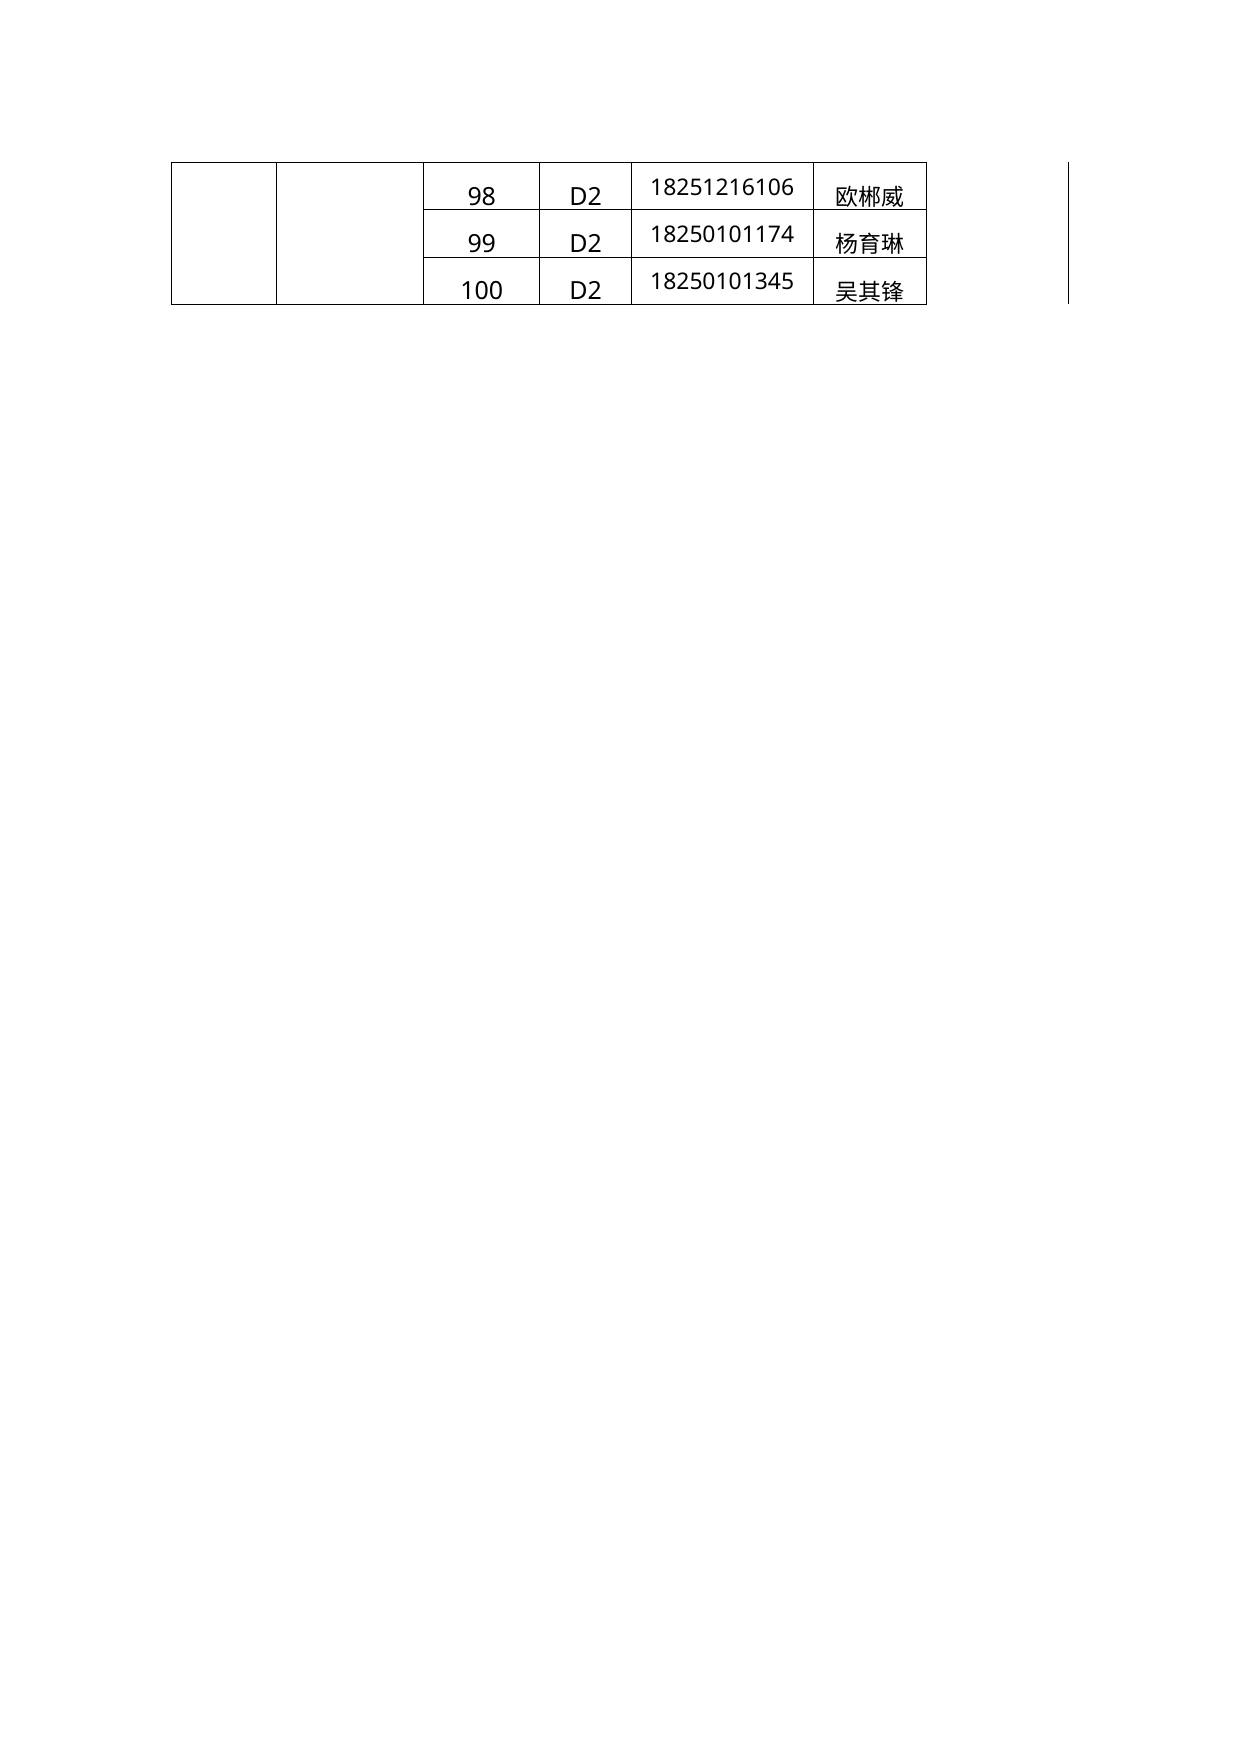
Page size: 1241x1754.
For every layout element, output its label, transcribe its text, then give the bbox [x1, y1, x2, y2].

table_cell D2 [540, 163, 631, 209]
table_cell D2 [540, 210, 631, 257]
table_cell 100 [424, 258, 539, 304]
table_cell 18250101174 [632, 210, 813, 257]
table_cell 吴其锋 [814, 258, 926, 304]
table_cell 18251216106 [632, 163, 813, 209]
table_cell 99 [424, 210, 539, 257]
table_cell D2 [540, 258, 631, 304]
table_cell 98 [424, 163, 539, 209]
table_cell 杨育琳 [814, 210, 926, 257]
table_cell 欧郴威 [814, 163, 926, 209]
table_cell 18250101345 [632, 258, 813, 304]
